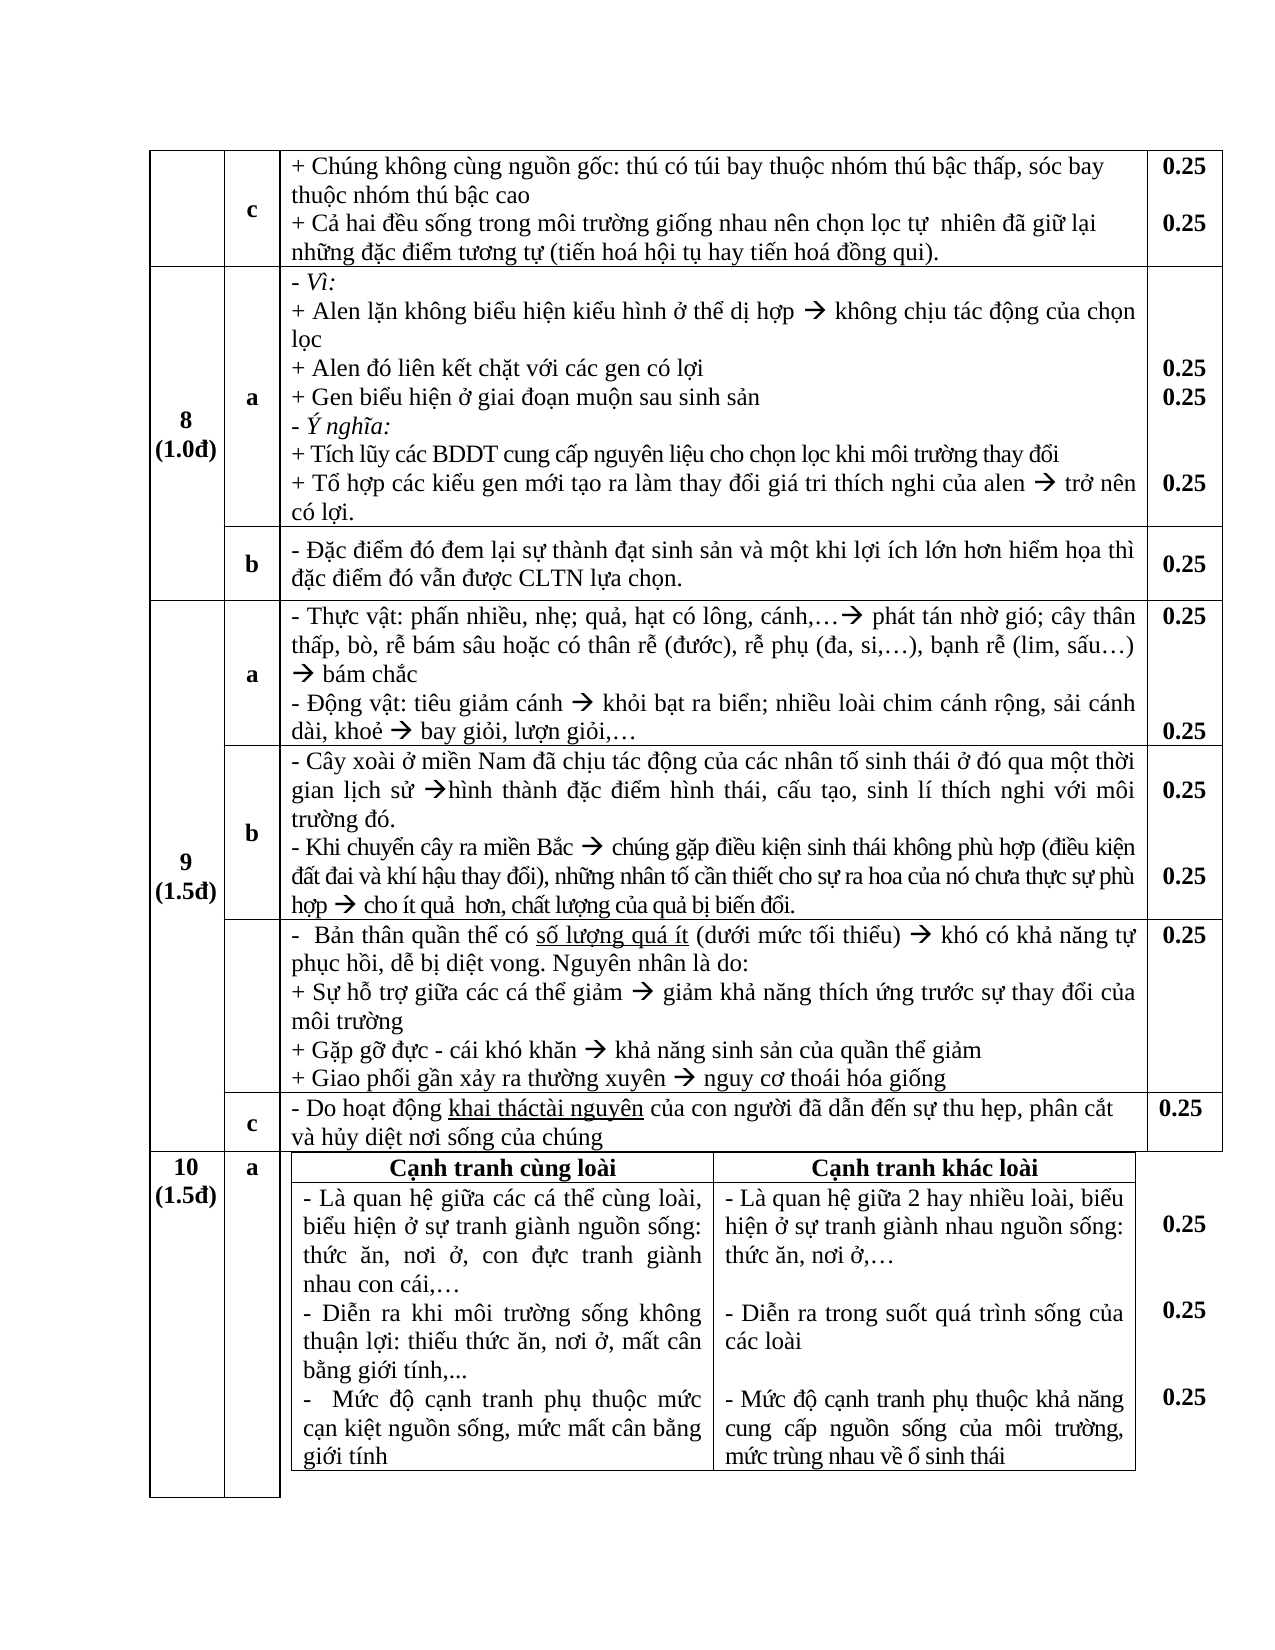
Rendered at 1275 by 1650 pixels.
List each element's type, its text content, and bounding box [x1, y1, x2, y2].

table_cell - Vì: + Alen lặn không biểu hiện kiểu hình ở thể dị hợp không chịu tác động của chọn lọc + Alen đó liên kết chặt với các gen có lợi + Gen biểu hiện ở giai đoạn muộn sau sinh sản - Ý nghĩa: + Tích lũy các BDDT cung cấp nguyên liệu cho chọn lọc khi môi trường thay đổi + Tổ hợp các kiểu gen mới tạo ra làm thay đổi giá tri thích nghi của alen trở nên có lợi. [281, 267, 1147, 526]
table_cell a [225, 267, 279, 526]
table_cell b [225, 746, 279, 919]
table_cell 0.25 0.25 0.25 0.25 [1148, 1152, 1222, 1497]
table_cell c [225, 151, 279, 266]
table_cell 0.25 0.25 [1148, 151, 1222, 266]
table_cell 0.25 0.25 [1148, 746, 1222, 919]
table_cell a [225, 1152, 279, 1497]
table_cell 0.25 0.25 0.25 [1148, 267, 1222, 526]
table_cell 8 (1.0đ) [151, 267, 224, 600]
table_cell 9 (1.5đ) [151, 601, 224, 1151]
table_cell 0.25 [1148, 1093, 1222, 1151]
table_cell [281, 1152, 1147, 1497]
table_cell - Đặc điểm đó đem lại sự thành đạt sinh sản và một khi lợi ích lớn hơn hiểm họa thì đặc điểm đó vẫn được CLTN lựa chọn. [281, 527, 1147, 600]
table_cell [225, 920, 279, 1092]
table_cell 0.25 [1148, 527, 1222, 600]
table_cell - Do hoạt động khai tháctài nguyên của con người đã dẫn đến sự thu hẹp, phân cắt và hủy diệt nơi sống của chúng [281, 1093, 1147, 1151]
table_cell 0.25 0.25 [1148, 601, 1222, 745]
table_cell + Chúng không cùng nguồn gốc: thú có túi bay thuộc nhóm thú bậc thấp, sóc bay thuộc nhóm thú bậc cao + Cả hai đều sống trong môi trường giống nhau nên chọn lọc tự nhiên đã giữ lại những đặc điểm tương tự (tiến hoá hội tụ hay tiến hoá đồng qui). [281, 151, 1147, 266]
table_cell - Cây xoài ở miền Nam đã chịu tác động của các nhân tố sinh thái ở đó qua một thời gian lịch sử hình thành đặc điểm hình thái, cấu tạo, sinh lí thích nghi với môi trường đó. - Khi chuyển cây ra miền Bắc chúng gặp điều kiện sinh thái không phù hợp (điều kiện đất đai và khí hậu thay đổi), những nhân tố cần thiết cho sự ra hoa của nó chưa thực sự phù hợp cho ít quả hơn, chất lượng của quả bị biến đổi. [281, 746, 1147, 919]
table_cell 0.25 [1148, 920, 1222, 1092]
table_cell - Thực vật: phấn nhiều, nhẹ; quả, hạt có lông, cánh,… phát tán nhờ gió; cây thân thấp, bò, rễ bám sâu hoặc có thân rễ (đước), rễ phụ (đa, si,…), bạnh rễ (lim, sấu…) bám chắc - Động vật: tiêu giảm cánh khỏi bạt ra biển; nhiều loài chim cánh rộng, sải cánh dài, khoẻ bay giỏi, lượn giỏi,… [281, 601, 1147, 745]
table_cell b [225, 527, 279, 600]
table_cell a [225, 601, 279, 745]
table_cell 10 (1.5đ) [151, 1152, 224, 1497]
table_cell c [225, 1093, 279, 1151]
table_cell - Bản thân quần thể có số lượng quá ít (dưới mức tối thiểu) khó có khả năng tự phục hồi, dễ bị diệt vong. Nguyên nhân là do: + Sự hỗ trợ giữa các cá thể giảm giảm khả năng thích ứng trước sự thay đổi của môi trường + Gặp gỡ đực - cái khó khăn khả năng sinh sản của quần thể giảm + Giao phối gần xảy ra thường xuyên nguy cơ thoái hóa giống [281, 920, 1147, 1092]
